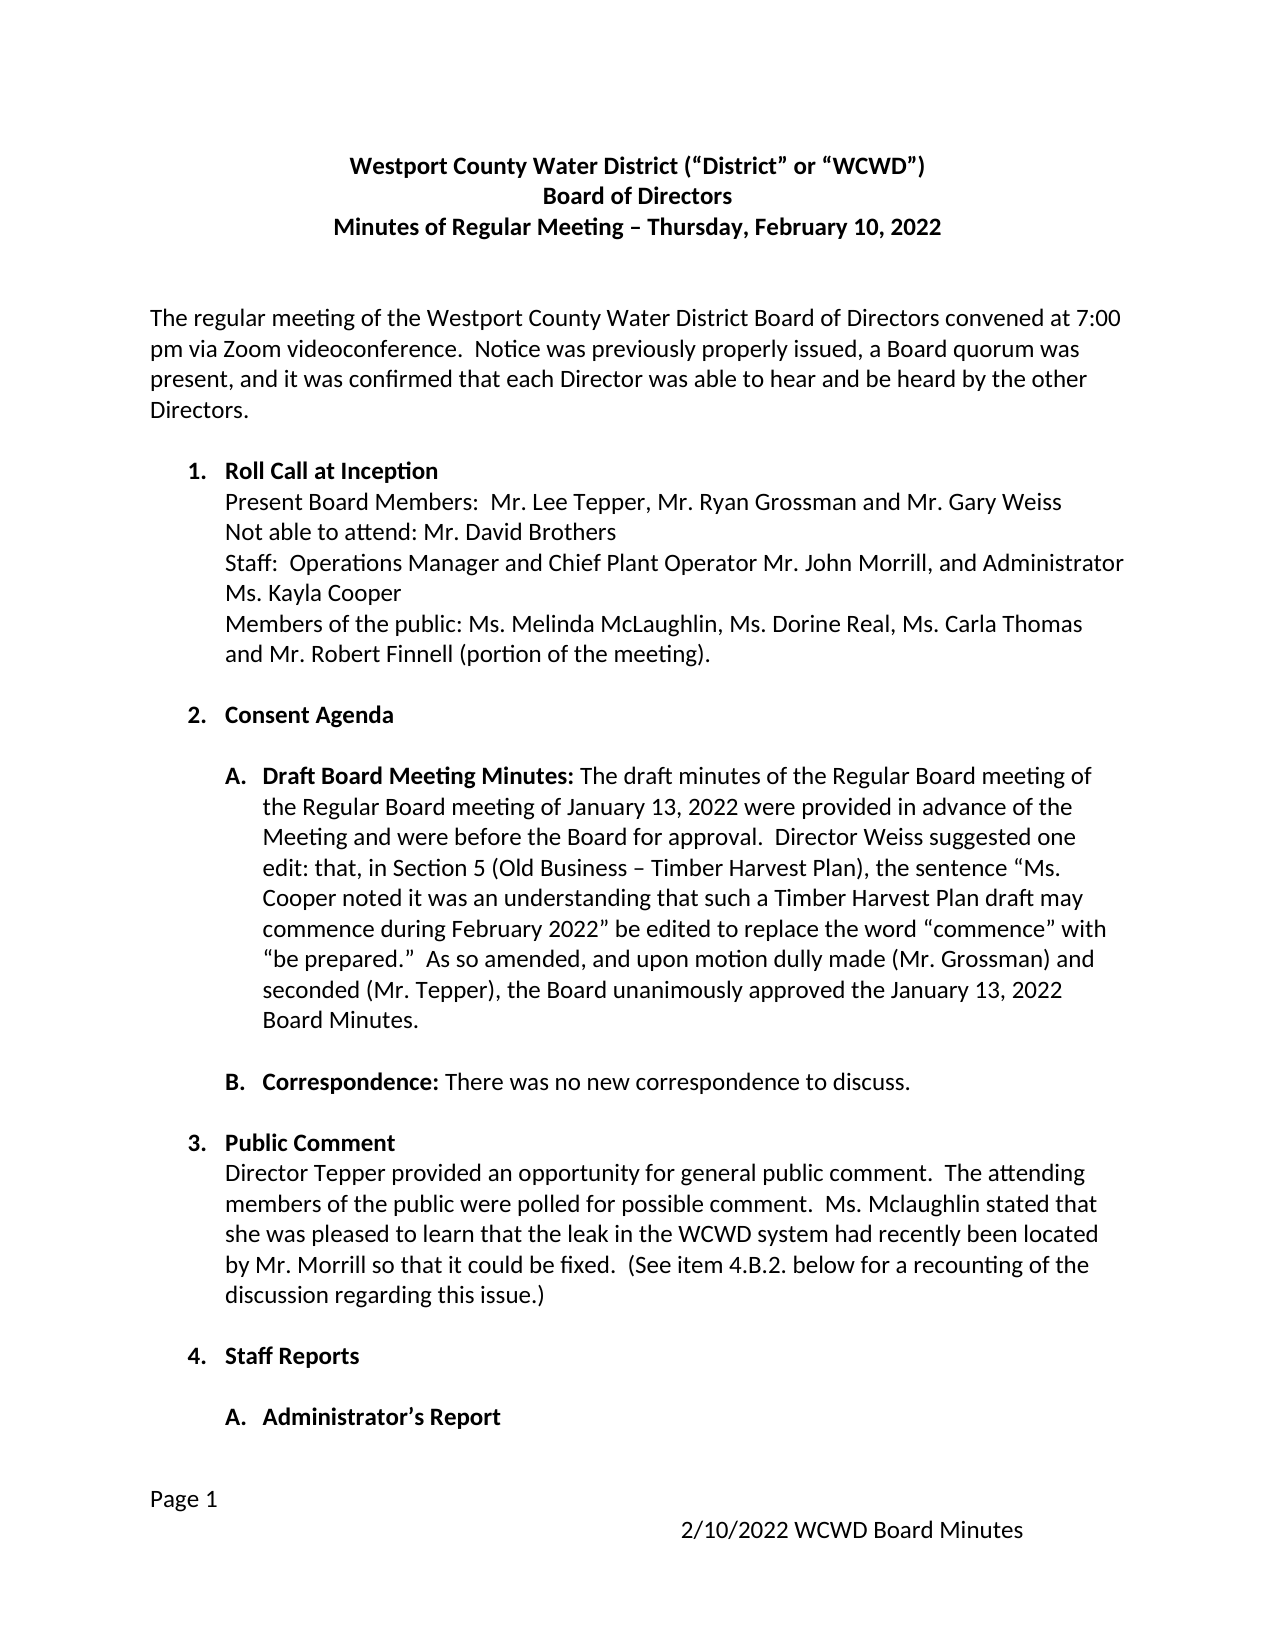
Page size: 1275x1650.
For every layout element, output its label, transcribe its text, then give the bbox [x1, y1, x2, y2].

text Westport County Water District (“District” or “WCWD”) [150, 150, 1125, 181]
list Roll Call at Inception [187, 455, 1125, 486]
list Correspondence: There was no new correspondence to discuss. [225, 1066, 1125, 1096]
text The regular meeting of the Westport County Water District Board of Directors convened at 7:00 pm via Zoom videoconference. Notice was previously properly issued, a Board quorum was present, and it was confirmed that each Director was able to hear and be heard by the other Directors. [150, 303, 1125, 425]
list Present Board Members: Mr. Lee Tepper, Mr. Ryan Grossman and Mr. Gary Weiss [225, 486, 1125, 516]
list Director Tepper provided an opportunity for general public comment. The attending members of the public were polled for possible comment. Ms. Mclaughlin stated that she was pleased to learn that the leak in the WCWD system had recently been located by Mr. Morrill so that it could be fixed. (See item 4.B.2. below for a recounting of the discussion regarding this issue.) [225, 1157, 1125, 1310]
list Draft Board Meeting Minutes: The draft minutes of the Regular Board meeting of the Regular Board meeting of January 13, 2022 were provided in advance of the Meeting and were before the Board for approval. Director Weiss suggested one edit: that, in Section 5 (Old Business – Timber Harvest Plan), the sentence “Ms. Cooper noted it was an understanding that such a Timber Harvest Plan draft may commence during February 2022” be edited to replace the word “commence” with “be prepared.” As so amended, and upon motion dully made (Mr. Grossman) and seconded (Mr. Tepper), the Board unanimously approved the January 13, 2022 Board Minutes. [225, 760, 1125, 1035]
list Administrator’s Report [225, 1401, 1125, 1432]
text Minutes of Regular Meeting – Thursday, February 10, 2022 [150, 211, 1125, 242]
list Public Comment [187, 1127, 1125, 1157]
list Not able to attend: Mr. David Brothers [225, 516, 1125, 547]
list Consent Agenda [187, 699, 1125, 730]
list Staff: Operations Manager and Chief Plant Operator Mr. John Morrill, and Administrator Ms. Kayla Cooper [225, 547, 1125, 608]
list Members of the public: Ms. Melinda McLaughlin, Ms. Dorine Real, Ms. Carla Thomas and Mr. Robert Finnell (portion of the meeting). [225, 608, 1125, 669]
list Staff Reports [187, 1340, 1125, 1371]
text Board of Directors [150, 181, 1125, 211]
